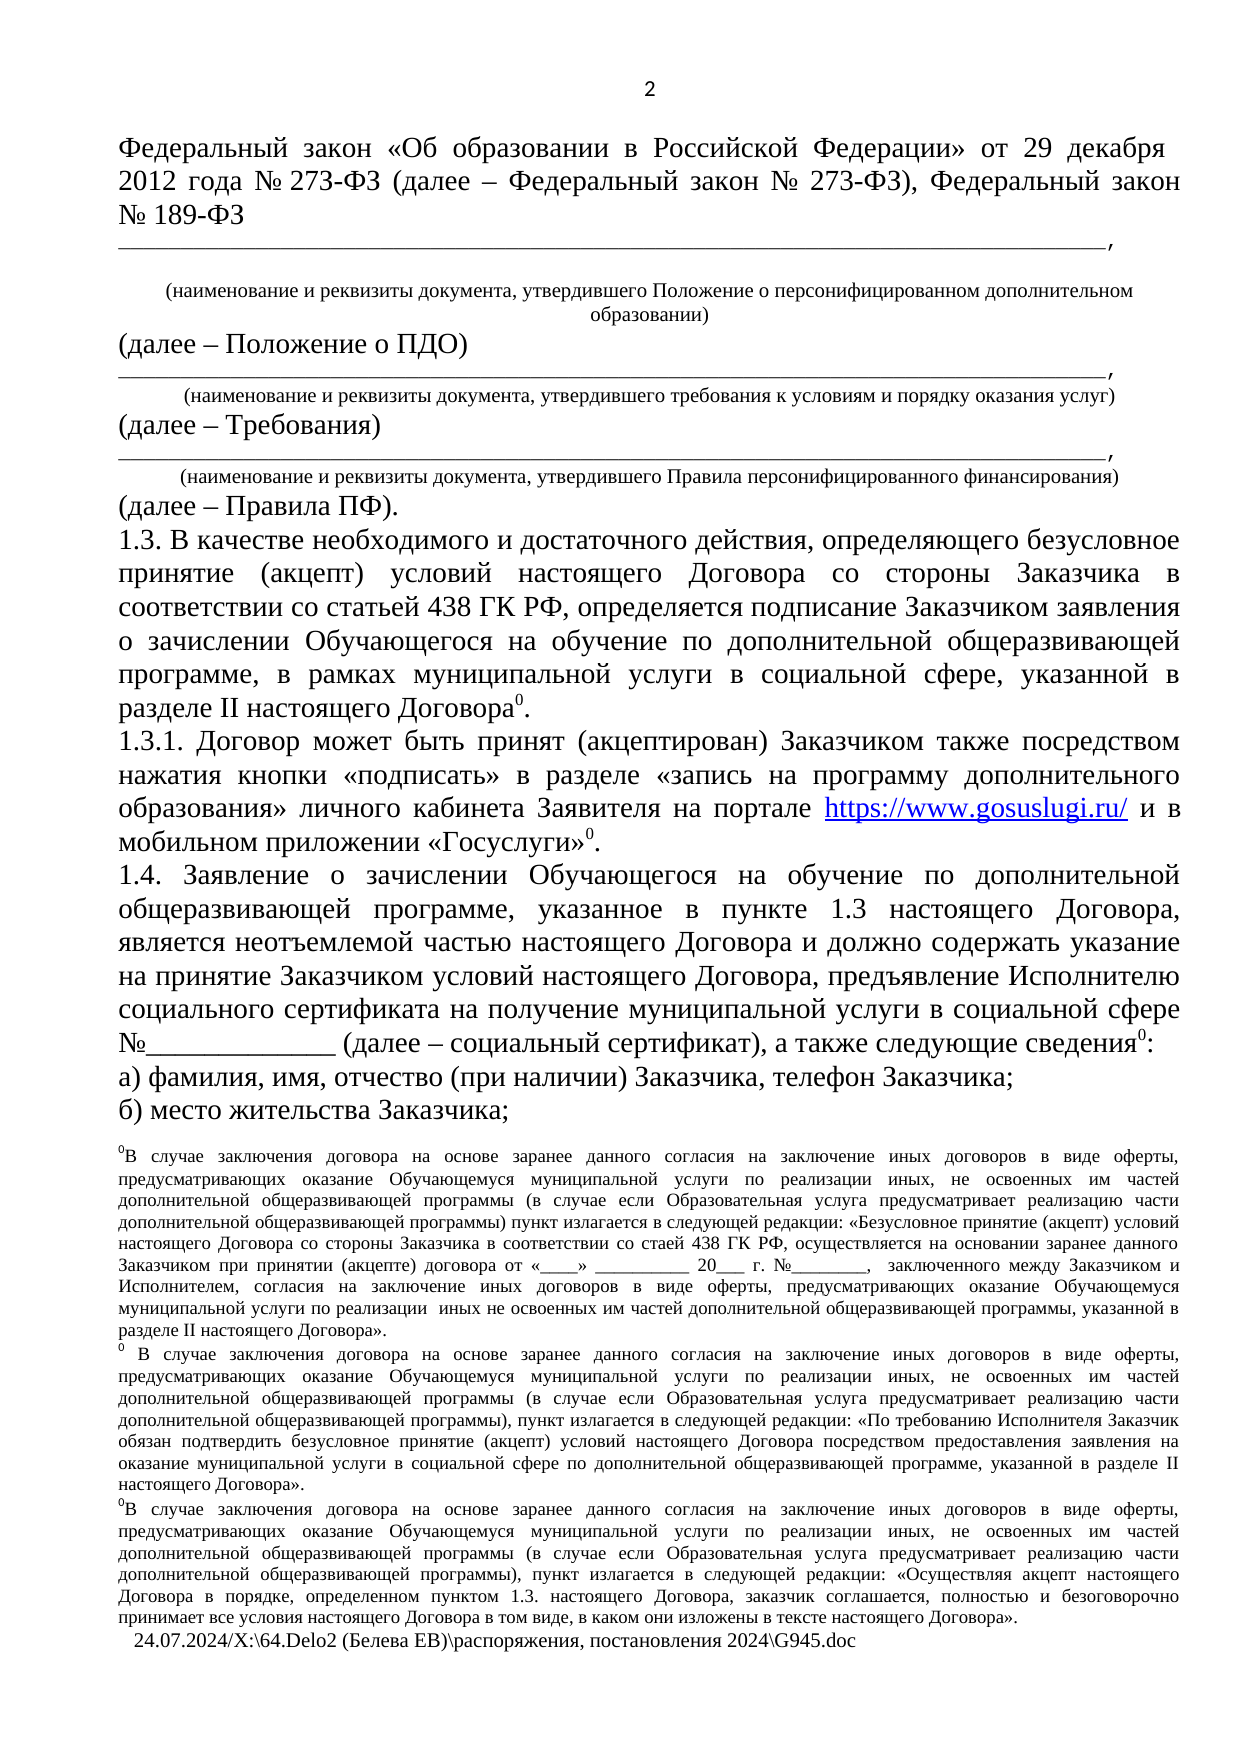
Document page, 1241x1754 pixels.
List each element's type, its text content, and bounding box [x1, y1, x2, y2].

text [118, 130, 1181, 231]
text 1.3. В качестве необходимого и достаточного действия, определяющего безусловное принятие (акцепт) условий настоящего Договора со стороны Заказчика в соответствии со статьей 438 ГК РФ, определяется подписание Заказчиком заявления о зачислении Обучающегося на обучение по дополнительной общеразвивающей программе, в рамках муниципальной услуги в социальной сфере, указанной в разделе II настоящего Договора. [118, 522, 1181, 723]
text б) место жительства Заказчика; [118, 1092, 1181, 1126]
text 1.3.1. Договор может быть принят (акцептирован) Заказчиком также посредством нажатия кнопки «подписать» в разделе «запись на программу дополнительного образования» личного кабинета Заявителя на портале https://www.gosuslugi.ru/ и в мобильном приложении «Госуслуги». [118, 723, 1181, 857]
text (далее – Требования) [118, 407, 1181, 441]
text (далее – Правила ПФ). [118, 488, 1181, 522]
text (наименование и реквизиты документа, утвердившего Положение о персонифицированном дополнительном образовании) [118, 278, 1181, 326]
text (далее – Положение о ПДО) [118, 326, 1181, 359]
text (наименование и реквизиты документа, утвердившего требования к условиям и порядку оказания услуг) [118, 383, 1181, 407]
text _______________________________________________________________________________, [118, 441, 1181, 464]
text _______________________________________________________________________________, [118, 231, 1181, 254]
text а) фамилия, имя, отчество (при наличии) Заказчика, телефон Заказчика; [118, 1059, 1181, 1092]
text 1.4. Заявление о зачислении Обучающегося на обучение по дополнительной общеразвивающей программе, указанное в пункте 1.3 настоящего Договора, является неотъемлемой частью настоящего Договора и должно содержать указание на принятие Заказчиком условий настоящего Договора, предъявление Исполнителю социального сертификата на получение муниципальной услуги в социальной сфере №_____________ (далее – социальный сертификат), а также следующие сведения: [118, 857, 1181, 1059]
text _______________________________________________________________________________, [118, 359, 1181, 383]
text (наименование и реквизиты документа, утвердившего Правила персонифицированного финансирования) [118, 464, 1181, 488]
